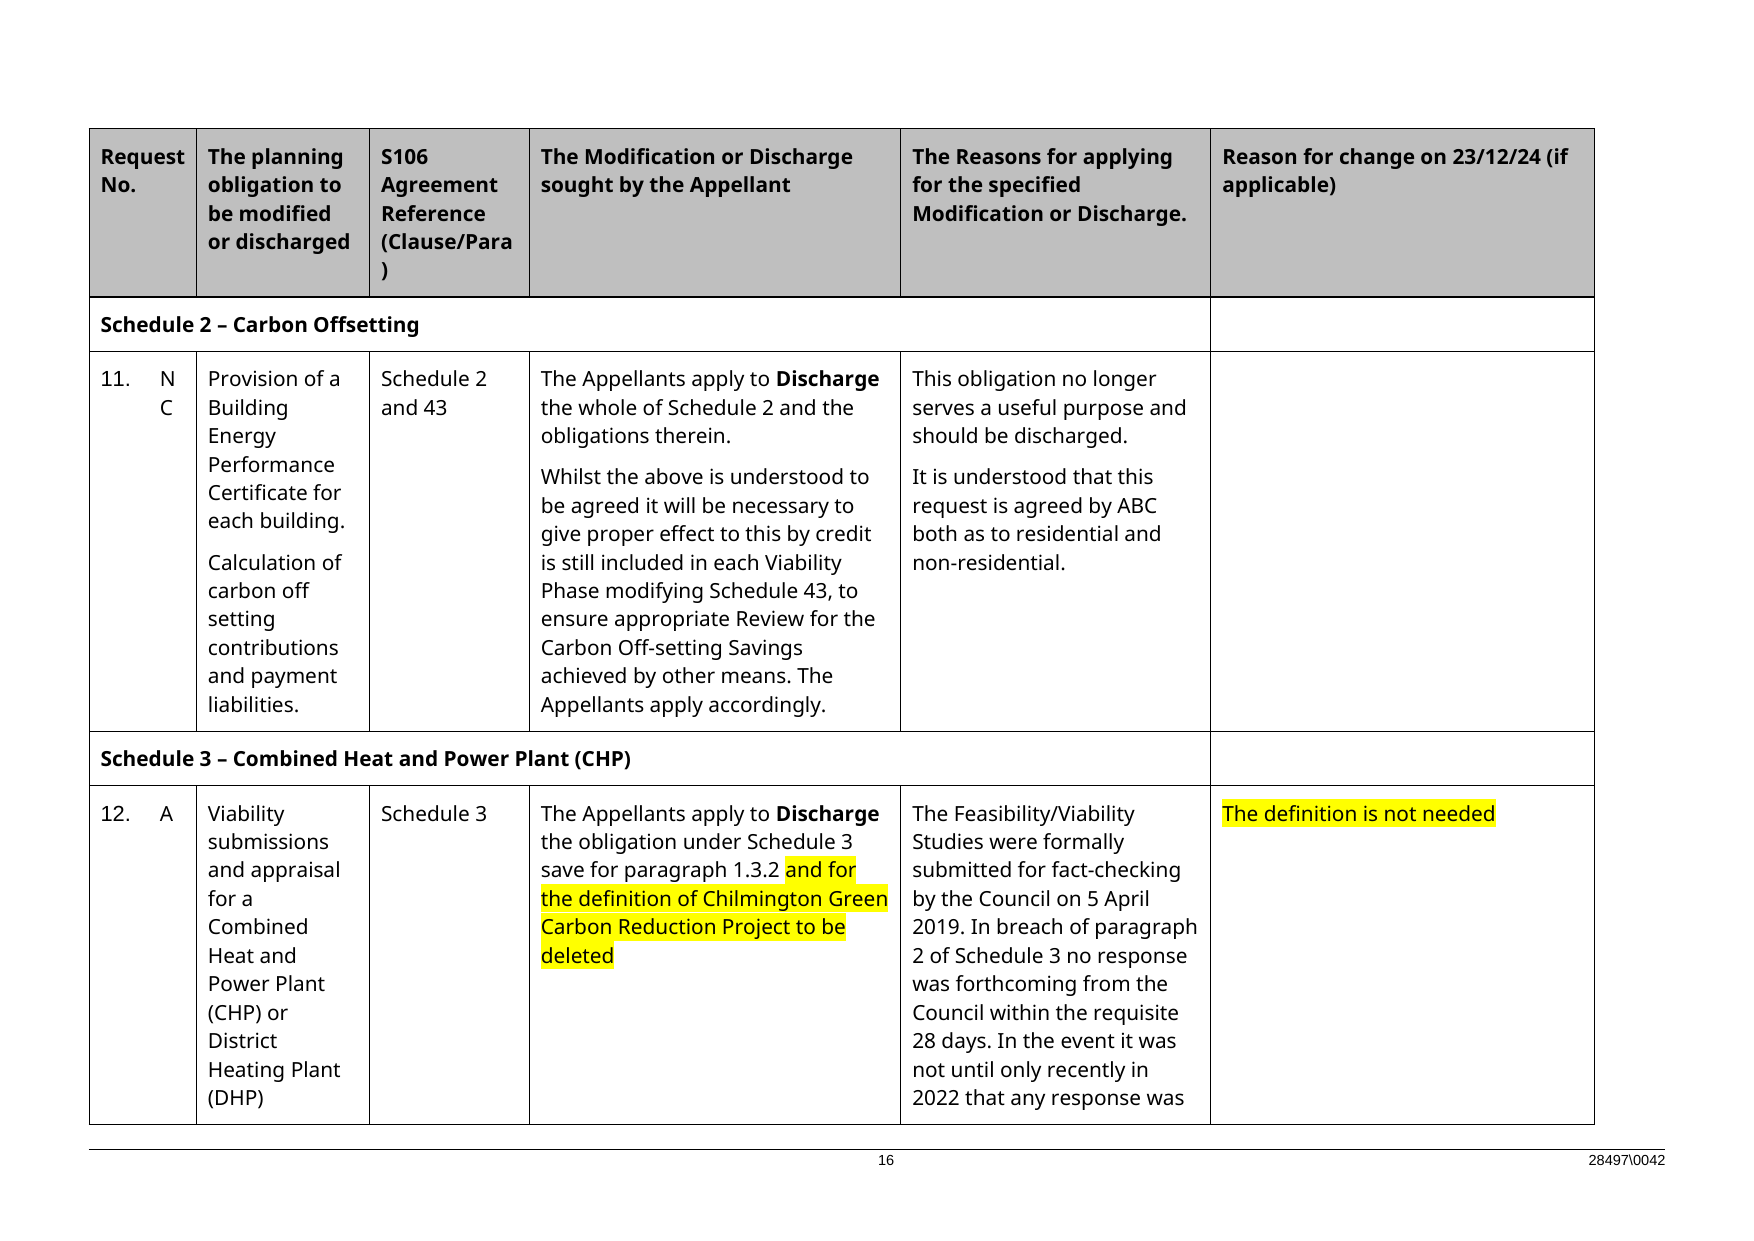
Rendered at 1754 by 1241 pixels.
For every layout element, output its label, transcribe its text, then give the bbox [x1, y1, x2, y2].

table_header Reason for change on 23/12/24 (if applicable) [1211, 129, 1594, 296]
table_cell Schedule 2 – Carbon Offsetting [90, 298, 1210, 351]
table_cell The definition is not needed [1211, 786, 1594, 1124]
table_header S106 Agreement Reference (Clause/Para) [370, 129, 529, 296]
table_header The Modification or Discharge sought by the Appellant [530, 129, 900, 296]
table_cell Provision of a Building Energy Performance Certificate for each building. Calculation of carbon off setting contributions and payment liabilities. [197, 352, 369, 731]
table_cell Schedule 3 [370, 786, 529, 1124]
table_cell [1211, 352, 1594, 731]
table_cell Viability submissions and appraisal for a Combined Heat and Power Plant (CHP) or District Heating Plant (DHP) [197, 786, 369, 1124]
table_header The Reasons for applying for the specified Modification or Discharge. [901, 129, 1210, 296]
table_cell This obligation no longer serves a useful purpose and should be discharged. It is understood that this request is agreed by ABC both as to residential and non-residential. [901, 352, 1210, 731]
table_cell NC [90, 352, 196, 731]
table_cell [1211, 732, 1594, 785]
table_cell Schedule 3 – Combined Heat and Power Plant (CHP) [90, 732, 1210, 785]
table_header The planning obligation to be modified or discharged [197, 129, 369, 296]
table_cell Schedule 2 and 43 [370, 352, 529, 731]
table_cell The Appellants apply to Discharge the whole of Schedule 2 and the obligations therein. Whilst the above is understood to be agreed it will be necessary to give proper effect to this by credit is still included in each Viability Phase modifying Schedule 43, to ensure appropriate Review for the Carbon Off-setting Savings achieved by other means. The Appellants apply accordingly. [530, 352, 900, 731]
table_cell A [90, 786, 196, 1124]
table_cell [1211, 298, 1594, 351]
table_header Request No. [90, 129, 196, 296]
